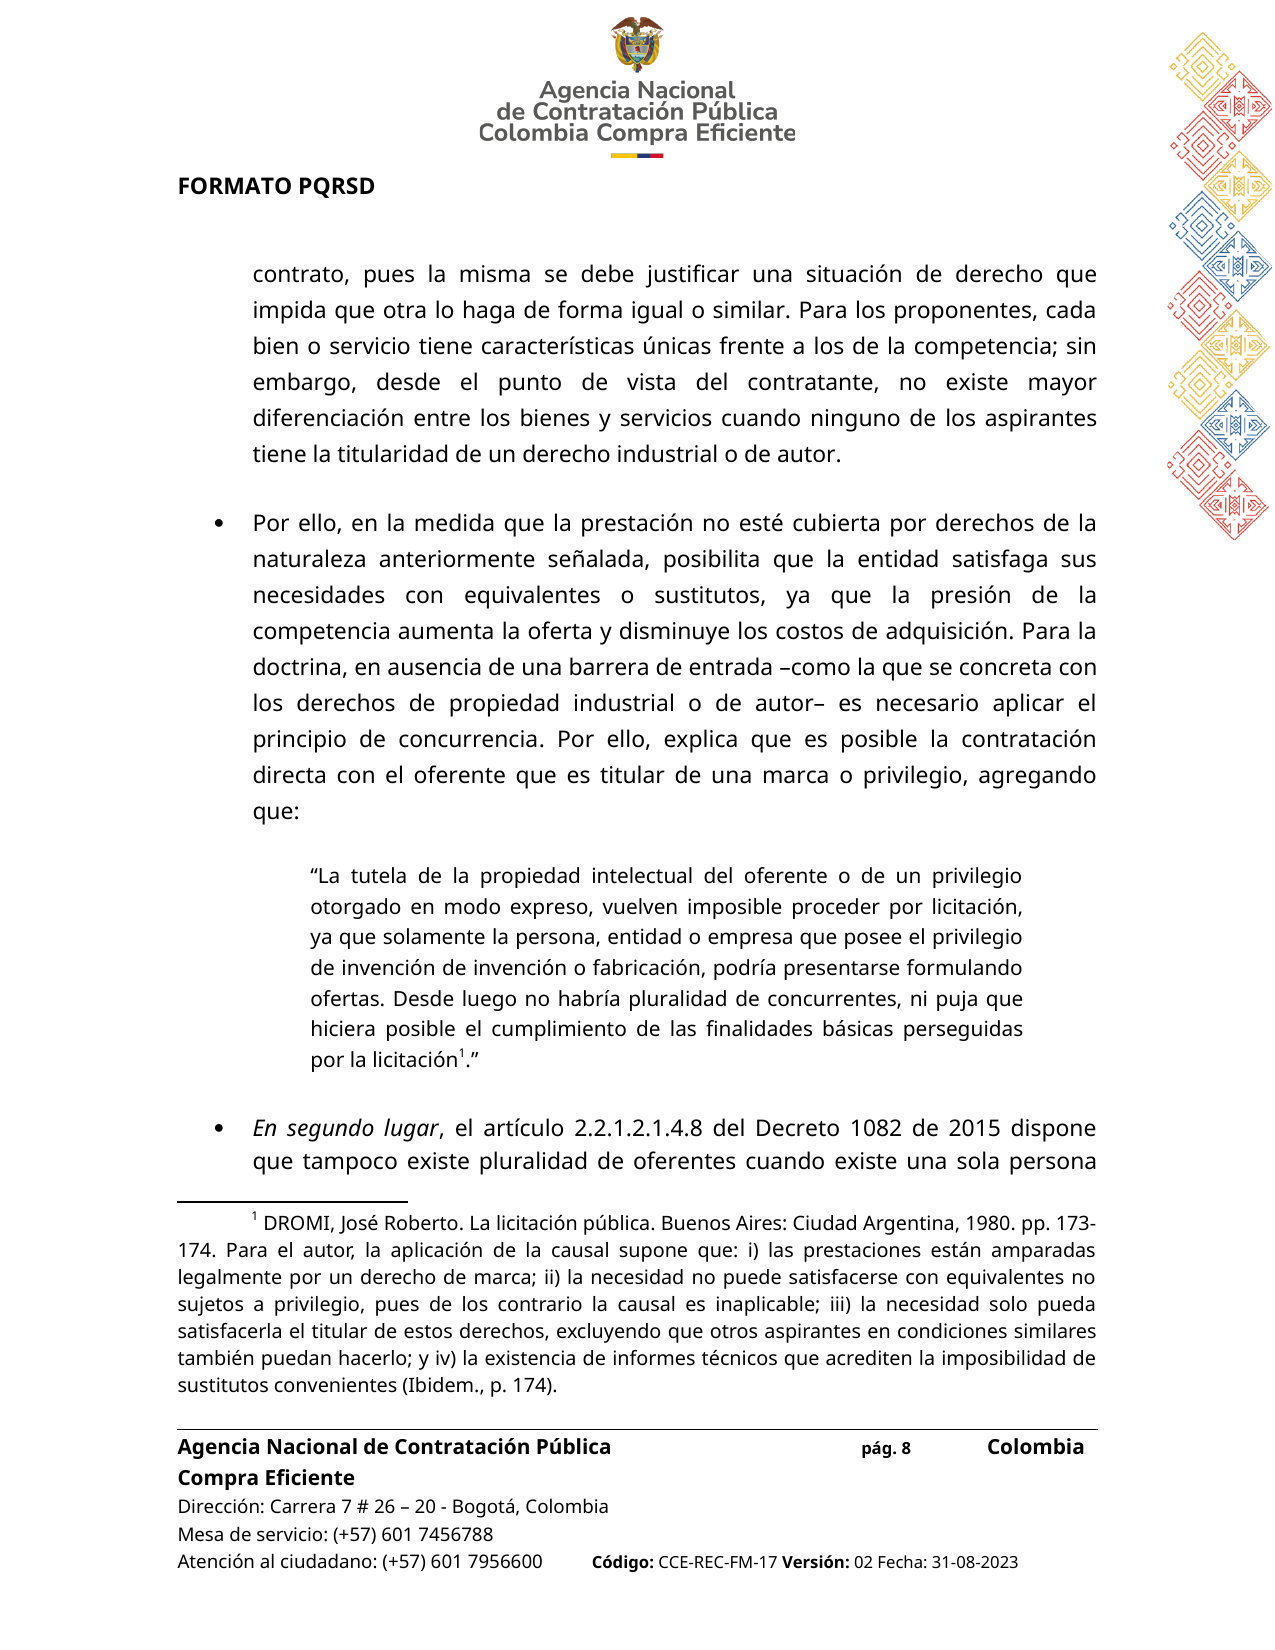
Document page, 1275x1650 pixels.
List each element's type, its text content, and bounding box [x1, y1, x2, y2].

list Por ello, en la medida que la prestación no esté cubierta por derechos de la naturaleza anteriormente señalada, posibilita que la entidad satisfaga sus necesidades con equivalentes o sustitutos, ya que la presión de la competencia aumenta la oferta y disminuye los costos de adquisición. Para la doctrina, en ausencia de una barrera de entrada –como la que se concreta con los derechos de propiedad industrial o de autor– es necesario aplicar el principio de concurrencia. Por ello, explica que es posible la contratación directa con el oferente que es titular de una marca o privilegio, agregando que: [215, 507, 1098, 826]
picture [1165, 31, 1272, 538]
picture [479, 17, 796, 158]
text “La tutela de la propiedad intelectual del oferente o de un privilegio otorgado en modo expreso, vuelven imposible proceder por licitación, ya que solamente la persona, entidad o empresa que posee el privilegio de invención de invención o fabricación, podría presentarse formulando ofertas. Desde luego no habría pluralidad de concurrentes, ni puja que hiciera posible el cumplimiento de las finalidades básicas perseguidas por la licitación.” [310, 861, 1024, 1073]
